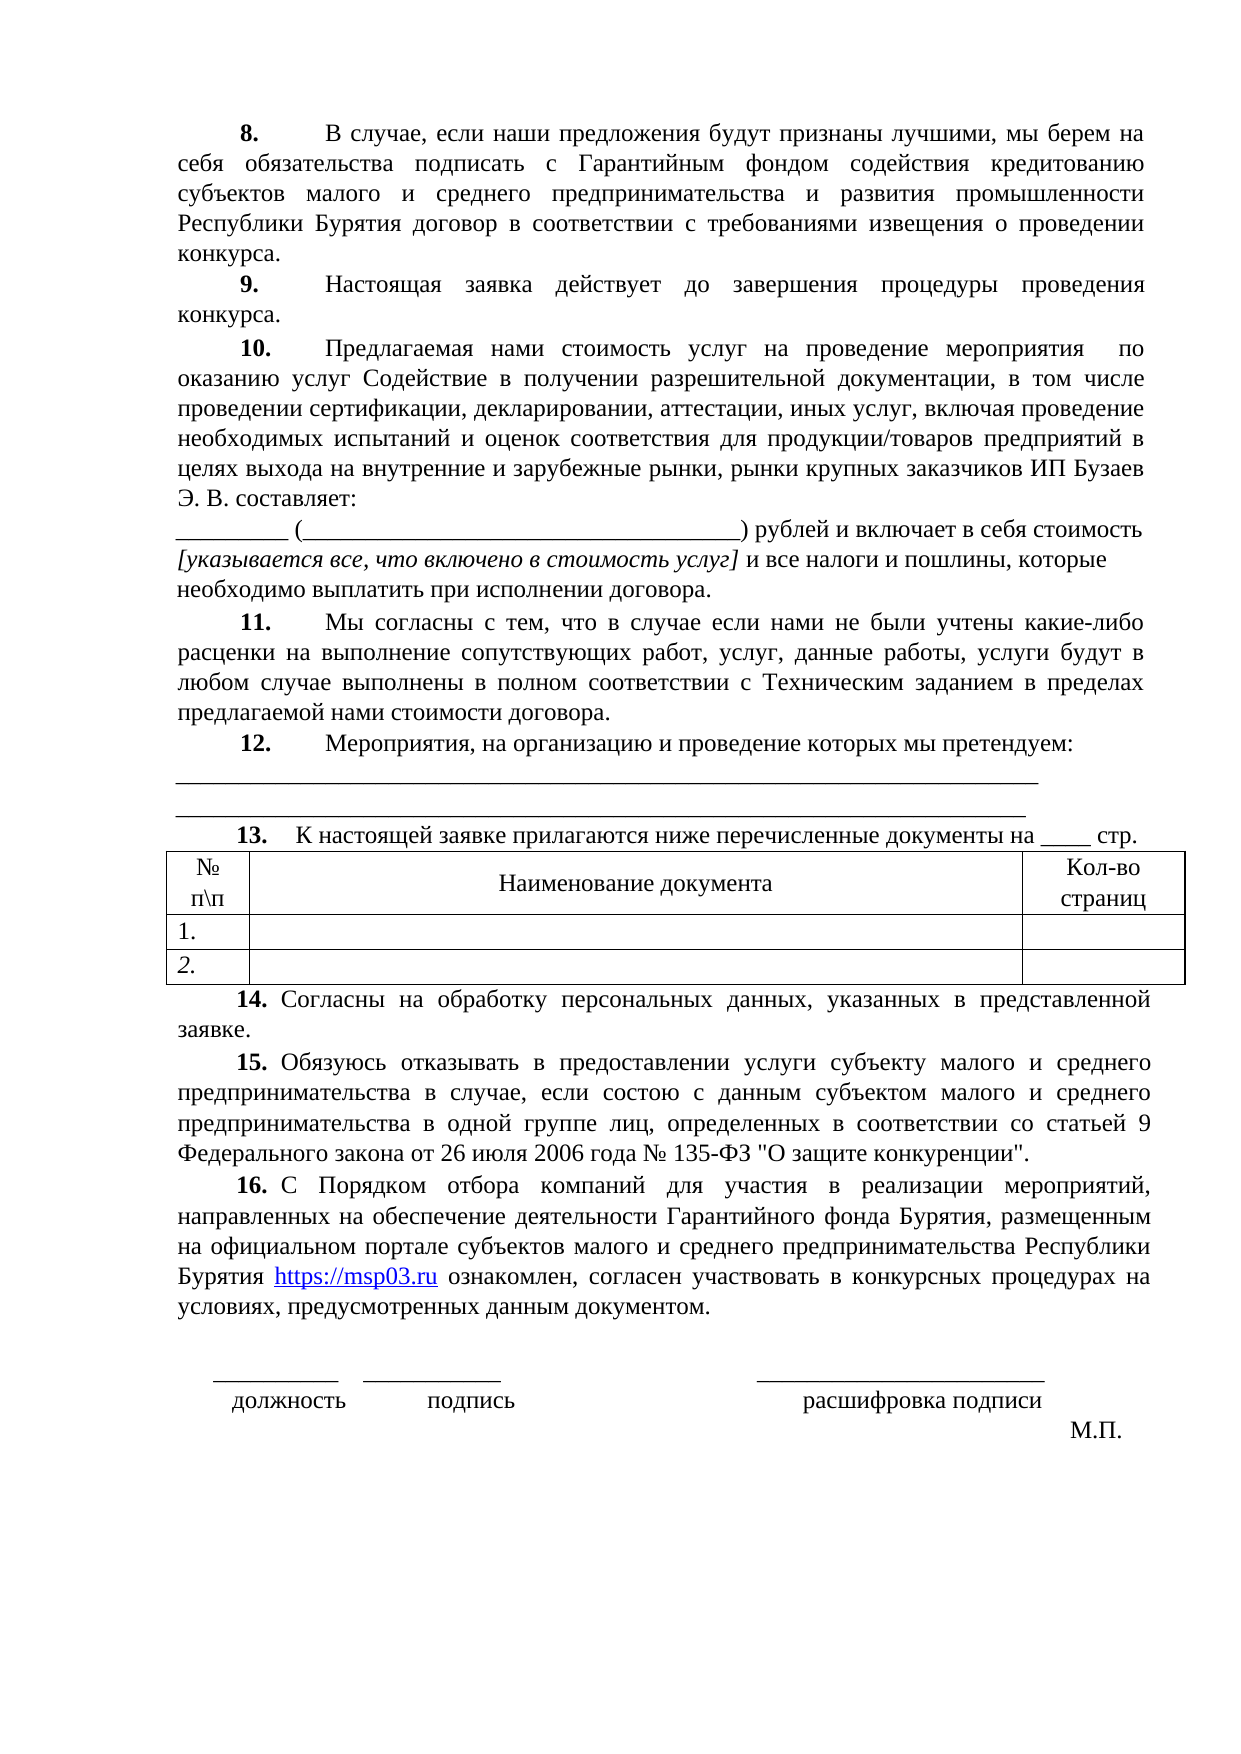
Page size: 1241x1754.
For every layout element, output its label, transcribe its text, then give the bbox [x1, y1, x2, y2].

table_header № п\п [167, 852, 249, 914]
table_cell [1023, 915, 1184, 949]
list Мероприятия, на организацию и проведение которых мы претендуем: [177, 728, 1145, 757]
list К настоящей заявке прилагаются ниже перечисленные документы на ____ стр. [236, 820, 1145, 848]
table_cell [250, 950, 1022, 983]
table_cell 1. [167, 915, 249, 949]
list В случае, если наши предложения будут признаны лучшими, мы берем на себя обязательства подписать с Гарантийным фондом содействия кредитованию субъектов малого и среднего предпринимательства и развития промышленности Республики Бурятия договор в соответствии с требованиями извещения о проведении конкурса. [177, 118, 1145, 267]
table_cell 2. [167, 950, 249, 983]
list Согласны на обработку персональных данных, указанных в представленной заявке. [177, 985, 1152, 1043]
table_cell [250, 915, 1022, 949]
table_cell [1023, 950, 1184, 983]
list Предлагаемая нами стоимость услуг на проведение мероприятия по оказанию услуг Содействие в получении разрешительной документации, в том числе проведении сертификации, декларировании, аттестации, иных услуг, включая проведение необходимых испытаний и оценок соответствия для продукции/товаров предприятий в целях выхода на внутренние и зарубежные рынки, рынки крупных заказчиков ИП Бузаев Э. В. составляет: [177, 333, 1145, 512]
table_header Наименование документа [250, 852, 1022, 914]
list С Порядком отбора компаний для участия в реализации мероприятий, направленных на обеспечение деятельности Гарантийного фонда Бурятия, размещенным на официальном портале субъектов малого и среднего предпринимательства Республики Бурятия https://msp03.ru ознакомлен, согласен участвовать в конкурсных процедурах на условиях, предусмотренных данным документом. [177, 1171, 1152, 1320]
text _____________________________________________________________________ [176, 758, 1152, 787]
list Настоящая заявка действует до завершения процедуры проведения конкурса. [177, 269, 1145, 328]
table_header Кол-во страниц [1023, 852, 1184, 914]
text должность подпись расшифровка подписи [176, 1385, 1104, 1413]
text ____________________________________________________________________ [176, 791, 1145, 820]
list Мы согласны с тем, что в случае если нами не были учтены какие-либо расценки на выполнение сопутствующих работ, услуг, данные работы, услуги будут в любом случае выполнены в полном соответствии с Техническим заданием в пределах предлагаемой нами стоимости договора. [177, 607, 1145, 726]
list Обязуюсь отказывать в предоставлении услуги субъекту малого и среднего предпринимательства в случае, если состою с данным субъектом малого и среднего предпринимательства в одной группе лиц, определенных в соответствии со статьей 9 Федерального закона от 26 июля 2006 года № 135-ФЗ "О защите конкуренции". [177, 1047, 1152, 1166]
text __________ ___________ _______________________ [176, 1356, 1145, 1385]
text М.П. [177, 1415, 1152, 1444]
text _________ (___________________________________) рублей и включает в себя стоимость [указывается все, что включено в стоимость услуг] и все налоги и пошлины, которые необходимо выплатить при исполнении договора. [176, 514, 1145, 603]
